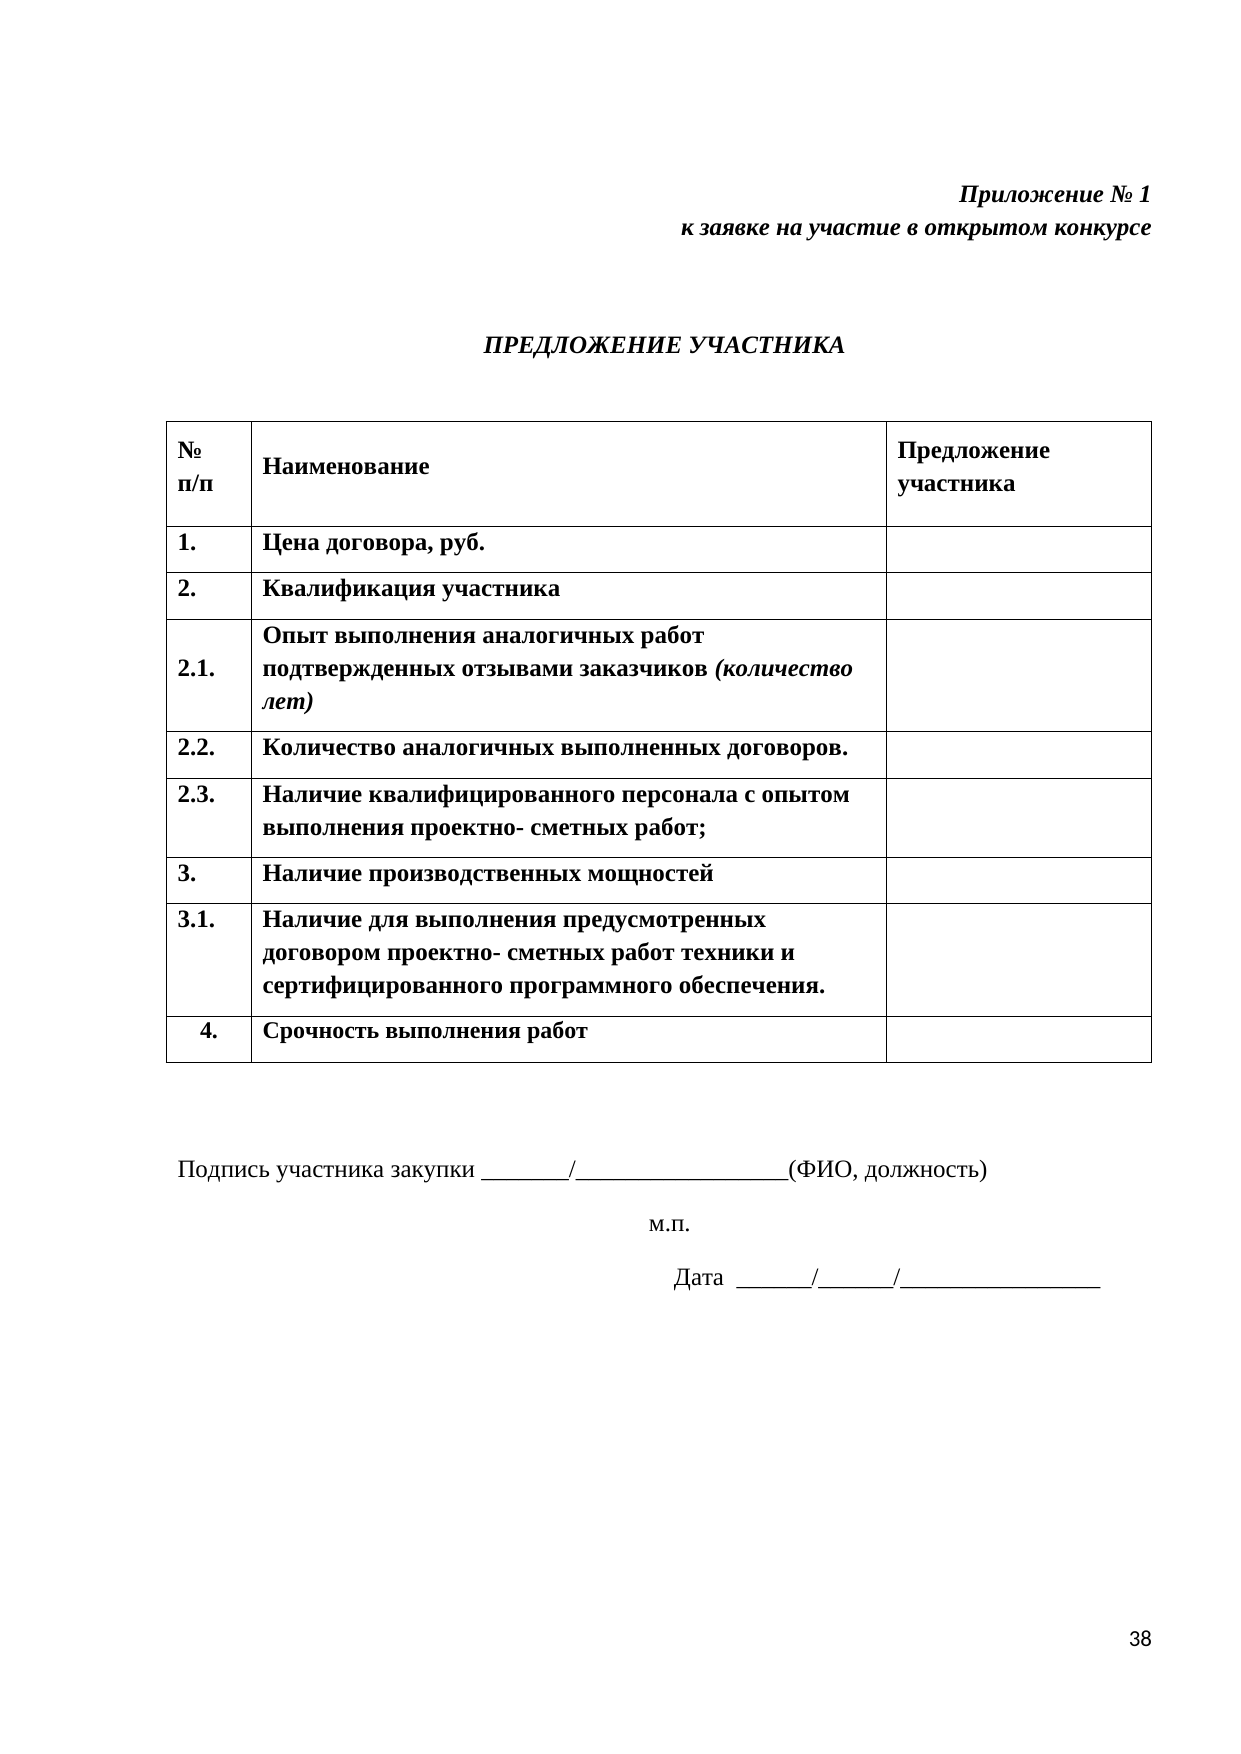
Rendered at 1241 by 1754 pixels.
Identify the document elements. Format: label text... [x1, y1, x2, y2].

text Подпись участника закупки _______/_________________(ФИО, должность) [177, 1154, 1152, 1183]
table_cell 3. [167, 858, 251, 903]
text к заявке на участие в открытом конкурсе [177, 212, 1152, 241]
table_cell Квалификация участника [252, 573, 886, 619]
table_cell 2. [167, 573, 251, 619]
table_header № п/п [167, 422, 251, 526]
table_cell [887, 732, 1151, 778]
table_cell Наличие квалифицированного персонала с опытом выполнения проектно- сметных работ; [252, 779, 886, 857]
text ПРЕДЛОЖЕНИЕ УЧАСТНИКА [177, 330, 1152, 358]
table_cell [887, 1017, 1151, 1062]
text Дата ______/______/________________ [177, 1262, 1152, 1291]
table_cell [887, 573, 1151, 619]
table_cell Наличие для выполнения предусмотренных договором проектно- сметных работ техники и сертифицированного программного обеспечения. [252, 904, 886, 1016]
text м.п. [177, 1208, 1152, 1237]
text Приложение № 1 [177, 179, 1152, 208]
table_header Наименование [252, 422, 886, 526]
table_cell Цена договора, руб. [252, 527, 886, 572]
table_cell [887, 527, 1151, 572]
table_header Предложение участника [887, 422, 1151, 526]
table_cell Наличие производственных мощностей [252, 858, 886, 903]
table_cell [887, 779, 1151, 857]
table_cell [887, 904, 1151, 1016]
table_cell Количество аналогичных выполненных договоров. [252, 732, 886, 778]
table_cell 2.1. [167, 620, 251, 731]
table_cell 3.1. [167, 904, 251, 1016]
table_cell Опыт выполнения аналогичных работ подтвержденных отзывами заказчиков (количество лет) [252, 620, 886, 731]
table_cell 2.3. [167, 779, 251, 857]
table_cell Срочность выполнения работ [252, 1017, 886, 1062]
table_cell [887, 620, 1151, 731]
table_cell [887, 858, 1151, 903]
table_cell 4. [167, 1017, 251, 1062]
table_cell 1. [167, 527, 251, 572]
table_cell 2.2. [167, 732, 251, 778]
